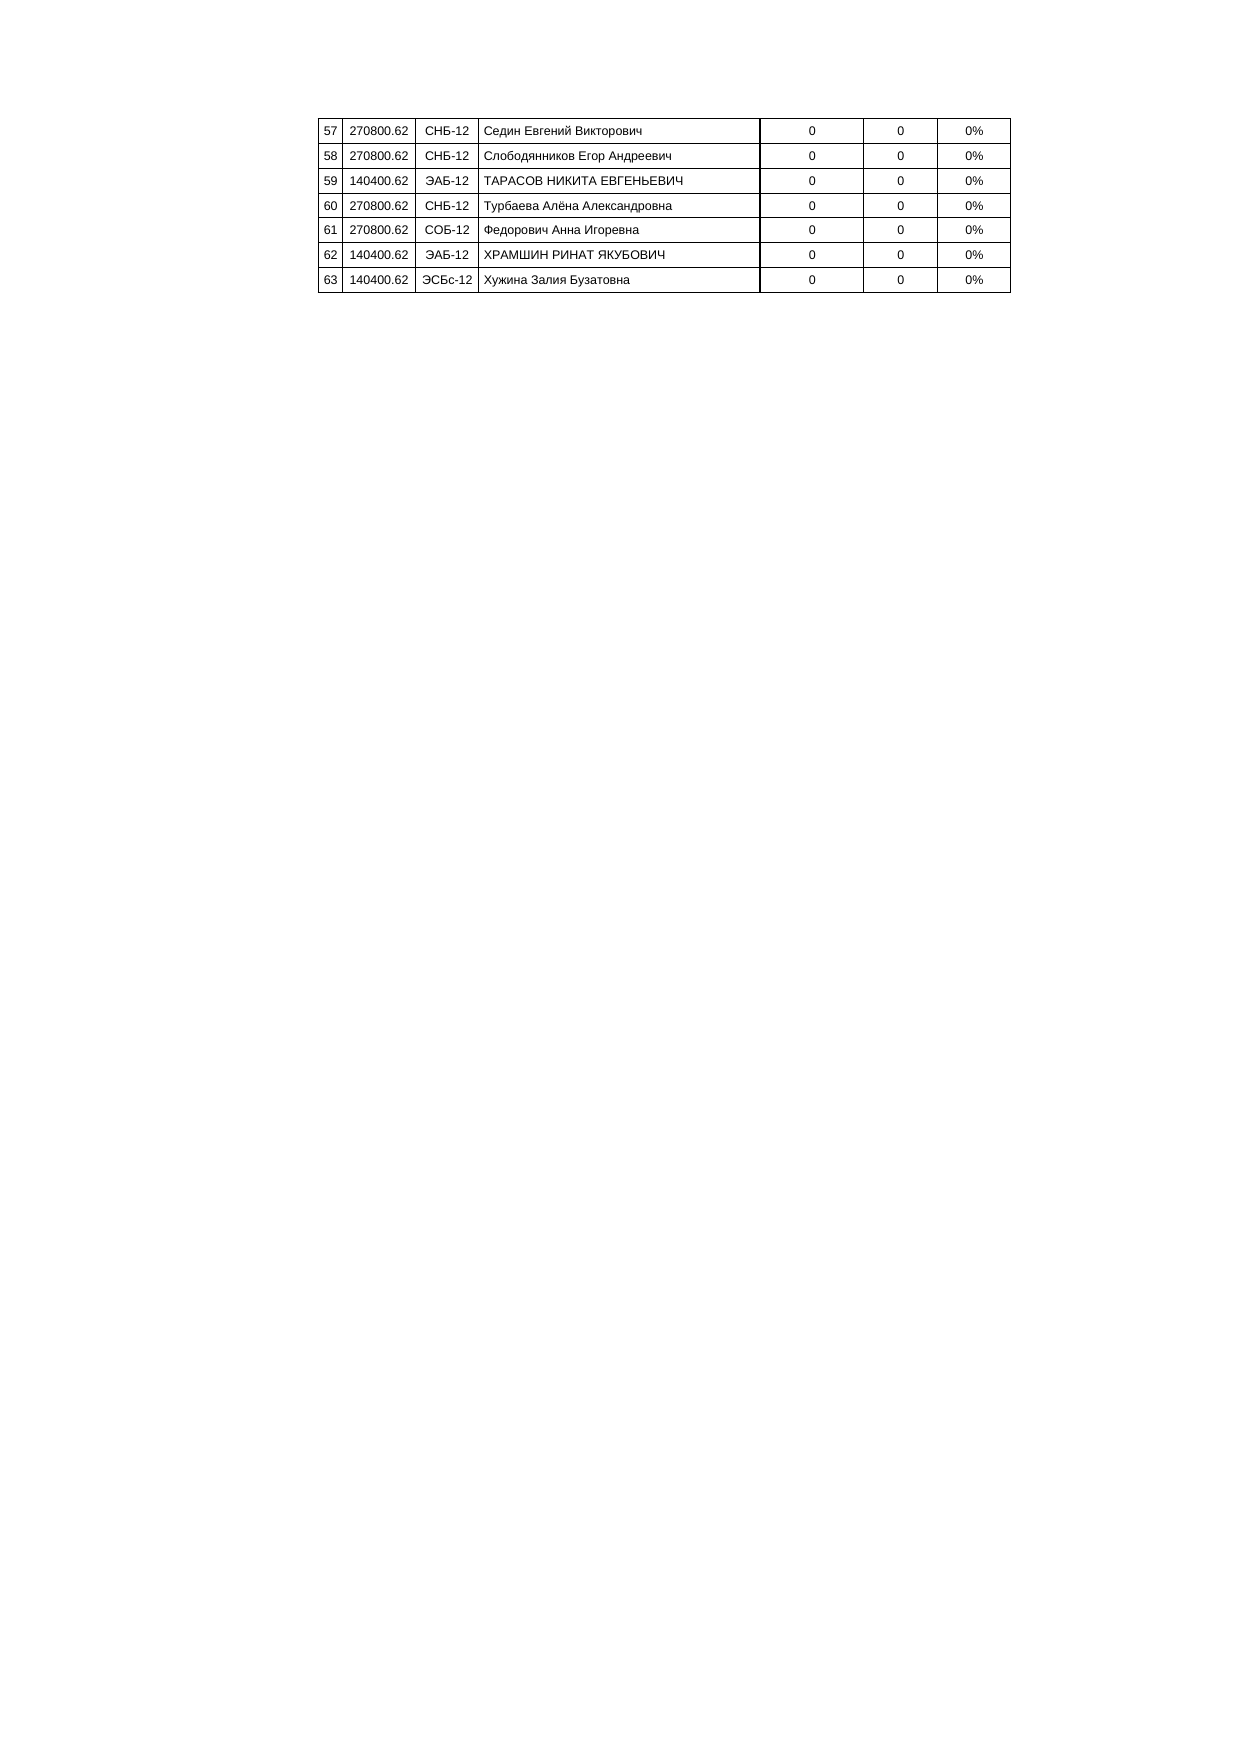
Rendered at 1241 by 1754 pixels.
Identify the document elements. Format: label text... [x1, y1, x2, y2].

table_cell 0 [864, 218, 937, 242]
table_cell 57 [319, 119, 342, 143]
table_cell СНБ-12 [416, 119, 478, 143]
table_cell 0 [761, 243, 863, 267]
table_cell 0 [864, 194, 937, 217]
table_cell 0 [761, 119, 863, 143]
table_cell 0 [761, 268, 863, 292]
table_cell 0% [938, 169, 1010, 192]
table_cell ЭСБс-12 [416, 268, 478, 292]
table_cell 0 [761, 194, 863, 217]
table_cell СНБ-12 [416, 144, 478, 168]
table_cell 140400.62 [343, 268, 415, 292]
table_cell 0 [761, 218, 863, 242]
table_cell 63 [319, 268, 342, 292]
table_cell Федорович Анна Игоревна [479, 218, 759, 242]
table_cell 0% [938, 218, 1010, 242]
table_cell Хужина Залия Бузатовна [479, 268, 759, 292]
table_cell 270800.62 [343, 144, 415, 168]
table_cell Слободянников Егор Андреевич [479, 144, 759, 168]
table_cell 62 [319, 243, 342, 267]
table_cell 59 [319, 169, 342, 192]
table_cell 60 [319, 194, 342, 217]
table_cell ЭАБ-12 [416, 169, 478, 192]
table_cell СНБ-12 [416, 194, 478, 217]
table_cell Седин Евгений Викторович [479, 119, 759, 143]
table_cell 140400.62 [343, 169, 415, 192]
table_cell 0% [938, 268, 1010, 292]
table_cell ХРАМШИН РИНАТ ЯКУБОВИЧ [479, 243, 759, 267]
table_cell 0 [864, 144, 937, 168]
table_cell 0 [864, 119, 937, 143]
table_cell 58 [319, 144, 342, 168]
table_cell 0% [938, 243, 1010, 267]
table_cell ЭАБ-12 [416, 243, 478, 267]
table_cell СОБ-12 [416, 218, 478, 242]
table_cell ТАРАСОВ НИКИТА ЕВГЕНЬЕВИЧ [479, 169, 759, 192]
table_cell 0 [864, 268, 937, 292]
table_cell 0 [761, 144, 863, 168]
table_cell 270800.62 [343, 194, 415, 217]
table_cell Турбаева Алёна Александровна [479, 194, 759, 217]
table_cell 61 [319, 218, 342, 242]
table_cell 0 [761, 169, 863, 192]
table_cell 0% [938, 144, 1010, 168]
table_cell 0% [938, 194, 1010, 217]
table_cell 0 [864, 243, 937, 267]
table_cell 270800.62 [343, 119, 415, 143]
table_cell 270800.62 [343, 218, 415, 242]
table_cell 0 [864, 169, 937, 192]
table_cell 140400.62 [343, 243, 415, 267]
table_cell 0% [938, 119, 1010, 143]
